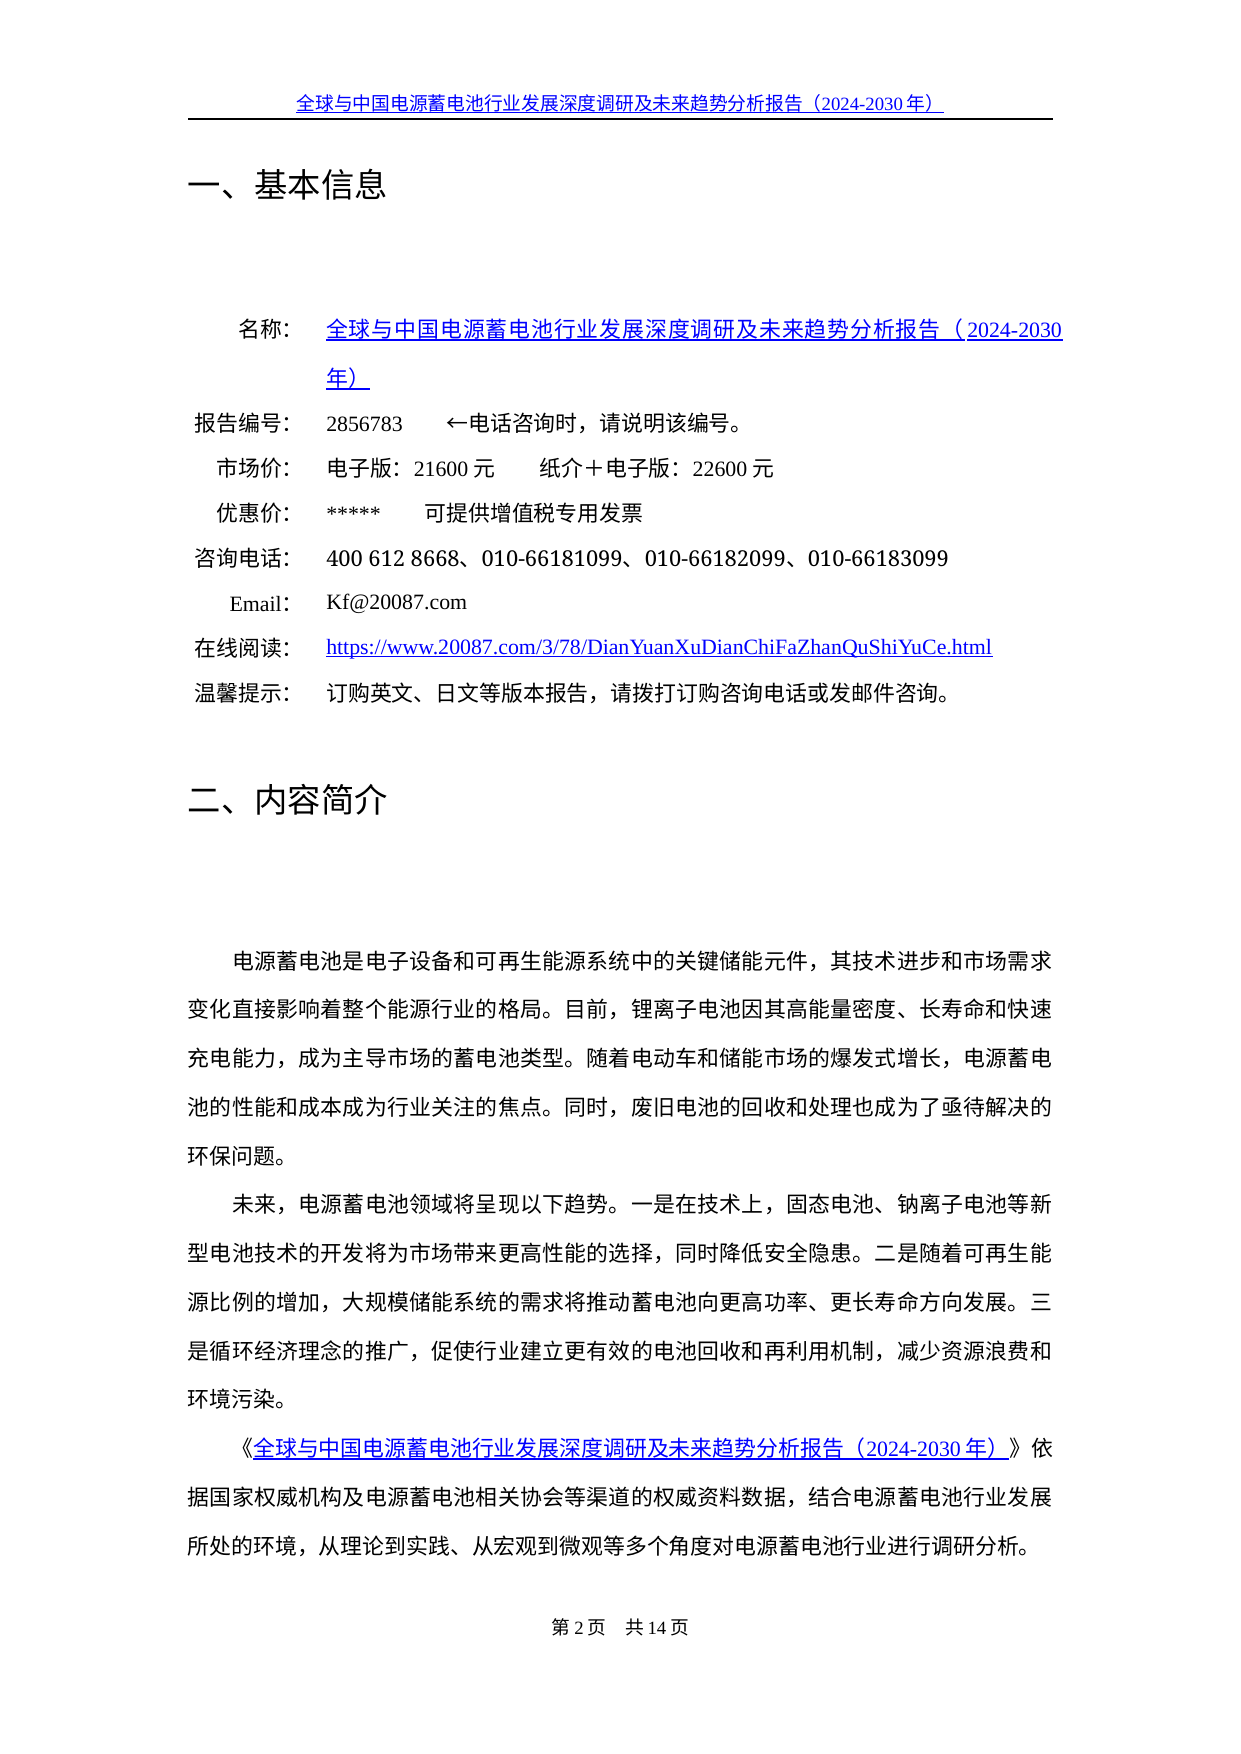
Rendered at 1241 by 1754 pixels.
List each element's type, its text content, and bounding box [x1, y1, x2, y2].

table_cell 电子版：21600 元 纸介＋电子版：22600 元 [315, 450, 1073, 495]
table_cell 2856783 ←电话咨询时，请说明该编号。 [315, 405, 1073, 450]
table_cell 市场价： [167, 450, 315, 495]
table_cell 订购英文、日文等版本报告，请拨打订购咨询电话或发邮件咨询。 [315, 675, 1073, 720]
table_cell 报告编号： [167, 405, 315, 450]
table_cell 咨询电话： [167, 540, 315, 585]
table_header 名称： [167, 312, 315, 405]
table_cell Email： [167, 585, 315, 630]
table_cell 400 612 8668、010-66181099、010-66182099、010-66183099 [315, 540, 1073, 585]
table_cell Kf@20087.com [315, 585, 1073, 630]
title 一、基本信息 [187, 150, 1053, 215]
table_cell 在线阅读： [167, 630, 315, 675]
table_cell ***** 可提供增值税专用发票 [315, 495, 1073, 540]
table_cell 优惠价： [167, 495, 315, 540]
title 二、内容简介 [187, 766, 1053, 831]
table_header 全球与中国电源蓄电池行业发展深度调研及未来趋势分析报告（2024-2030年） [315, 312, 1073, 405]
table_cell [315, 630, 1073, 675]
table_cell 温馨提示： [167, 675, 315, 720]
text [187, 943, 1053, 1561]
